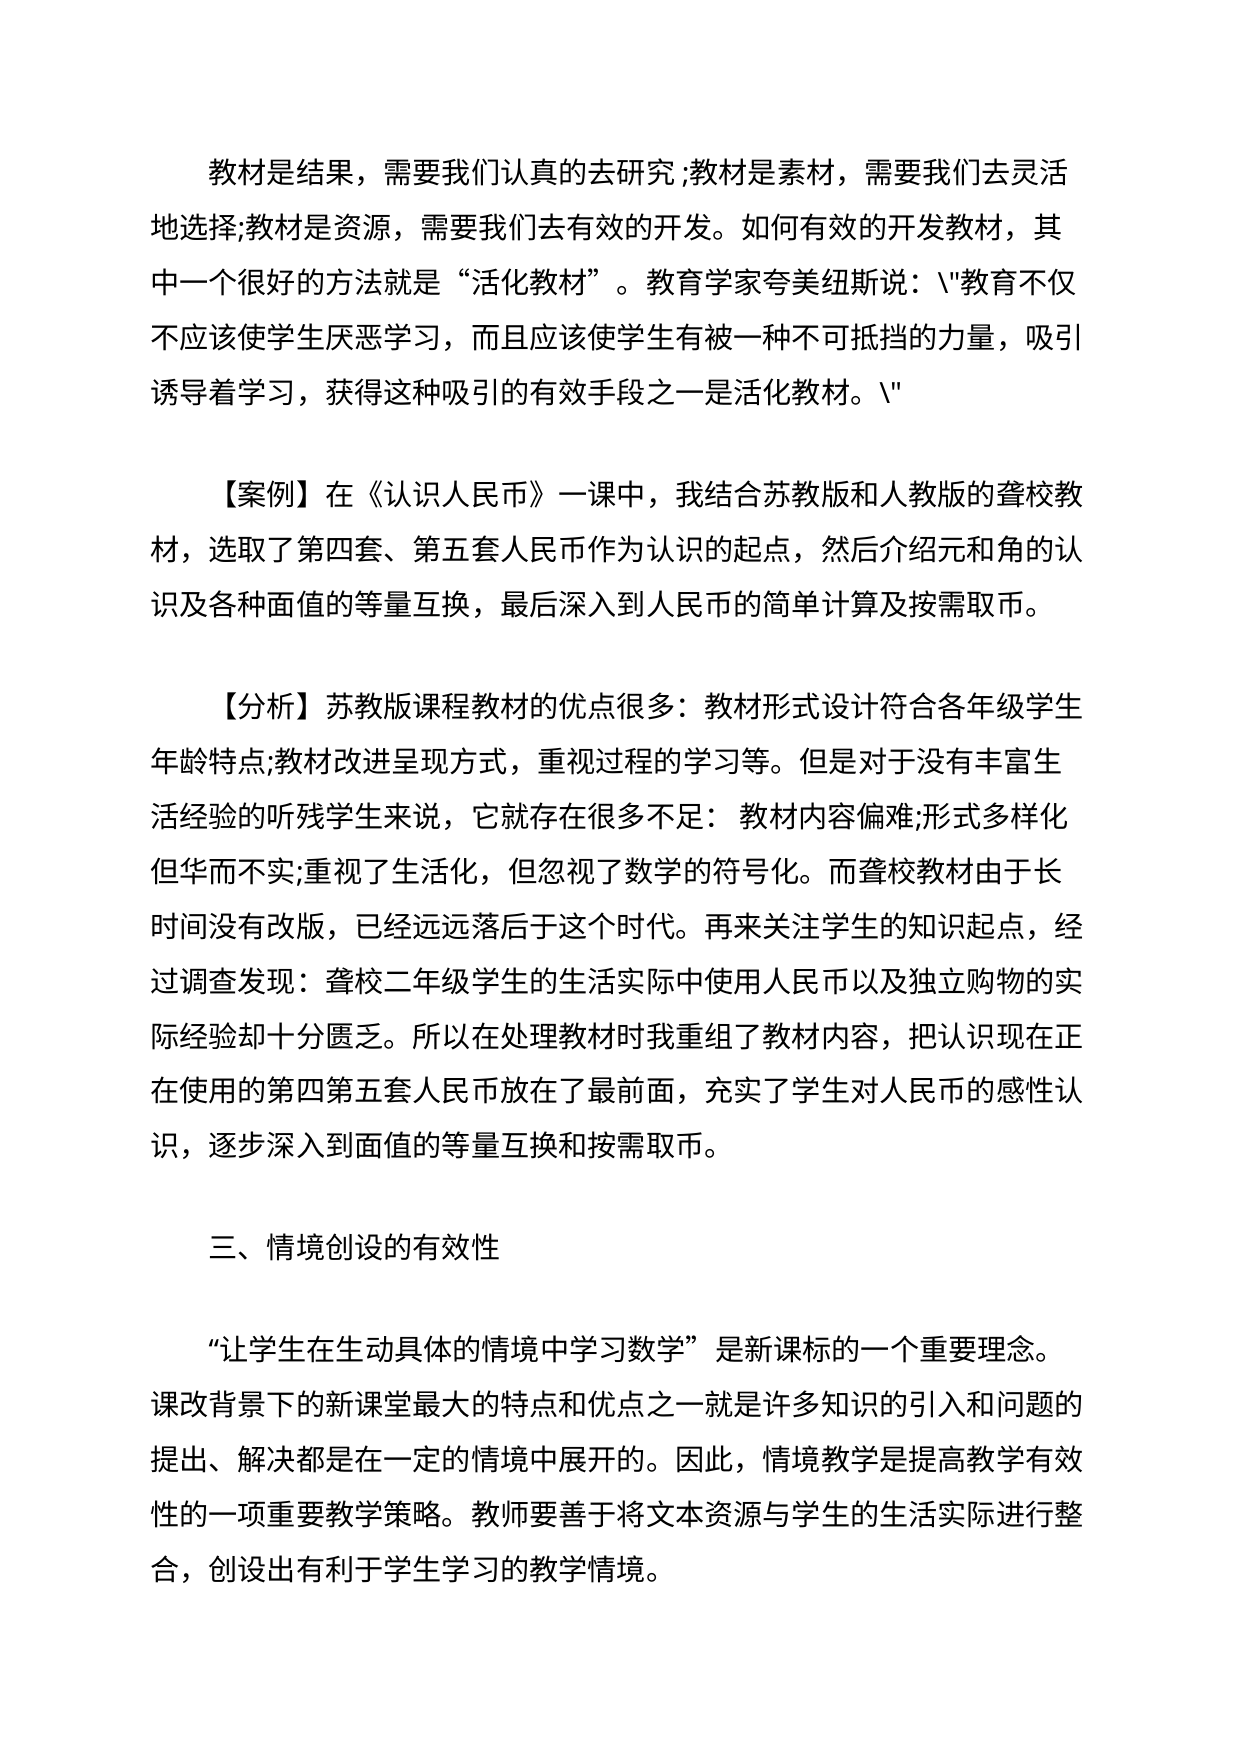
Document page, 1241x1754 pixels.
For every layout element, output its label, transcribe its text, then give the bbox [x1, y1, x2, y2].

text 【案例】在《认识人民币》一课中，我结合苏教版和人教版的聋校教材，选取了第四套、第五套人民币作为认识的起点，然后介绍元和角的认识及各种面值的等量互换，最后深入到人民币的简单计算及按需取币。 [150, 472, 1090, 624]
text 三、情境创设的有效性 [150, 1225, 1090, 1267]
text 【分析】苏教版课程教材的优点很多：教材形式设计符合各年级学生年龄特点;教材改进呈现方式，重视过程的学习等。但是对于没有丰富生活经验的听残学生来说，它就存在很多不足： 教材内容偏难;形式多样化但华而不实;重视了生活化，但忽视了数学的符号化。而聋校教材由于长时间没有改版，已经远远落后于这个时代。再来关注学生的知识起点，经过调查发现：聋校二年级学生的生活实际中使用人民币以及独立购物的实际经验却十分匮乏。所以在处理教材时我重组了教材内容，把认识现在正在使用的第四第五套人民币放在了最前面，充实了学生对人民币的感性认识，逐步深入到面值的等量互换和按需取币。 [150, 683, 1090, 1165]
text “让学生在生动具体的情境中学习数学”是新课标的一个重要理念。课改背景下的新课堂最大的特点和优点之一就是许多知识的引入和问题的提出、解决都是在一定的情境中展开的。因此，情境教学是提高教学有效性的一项重要教学策略。教师要善于将文本资源与学生的生活实际进行整合，创设出有利于学生学习的教学情境。 [150, 1326, 1090, 1588]
text 教材是结果，需要我们认真的去研究 ;教材是素材，需要我们去灵活地选择;教材是资源，需要我们去有效的开发。如何有效的开发教材，其中一个很好的方法就是“活化教材”。教育学家夸美纽斯说：\"教育不仅不应该使学生厌恶学习，而且应该使学生有被一种不可抵挡的力量，吸引诱导着学习，获得这种吸引的有效手段之一是活化教材。\" [150, 150, 1090, 412]
